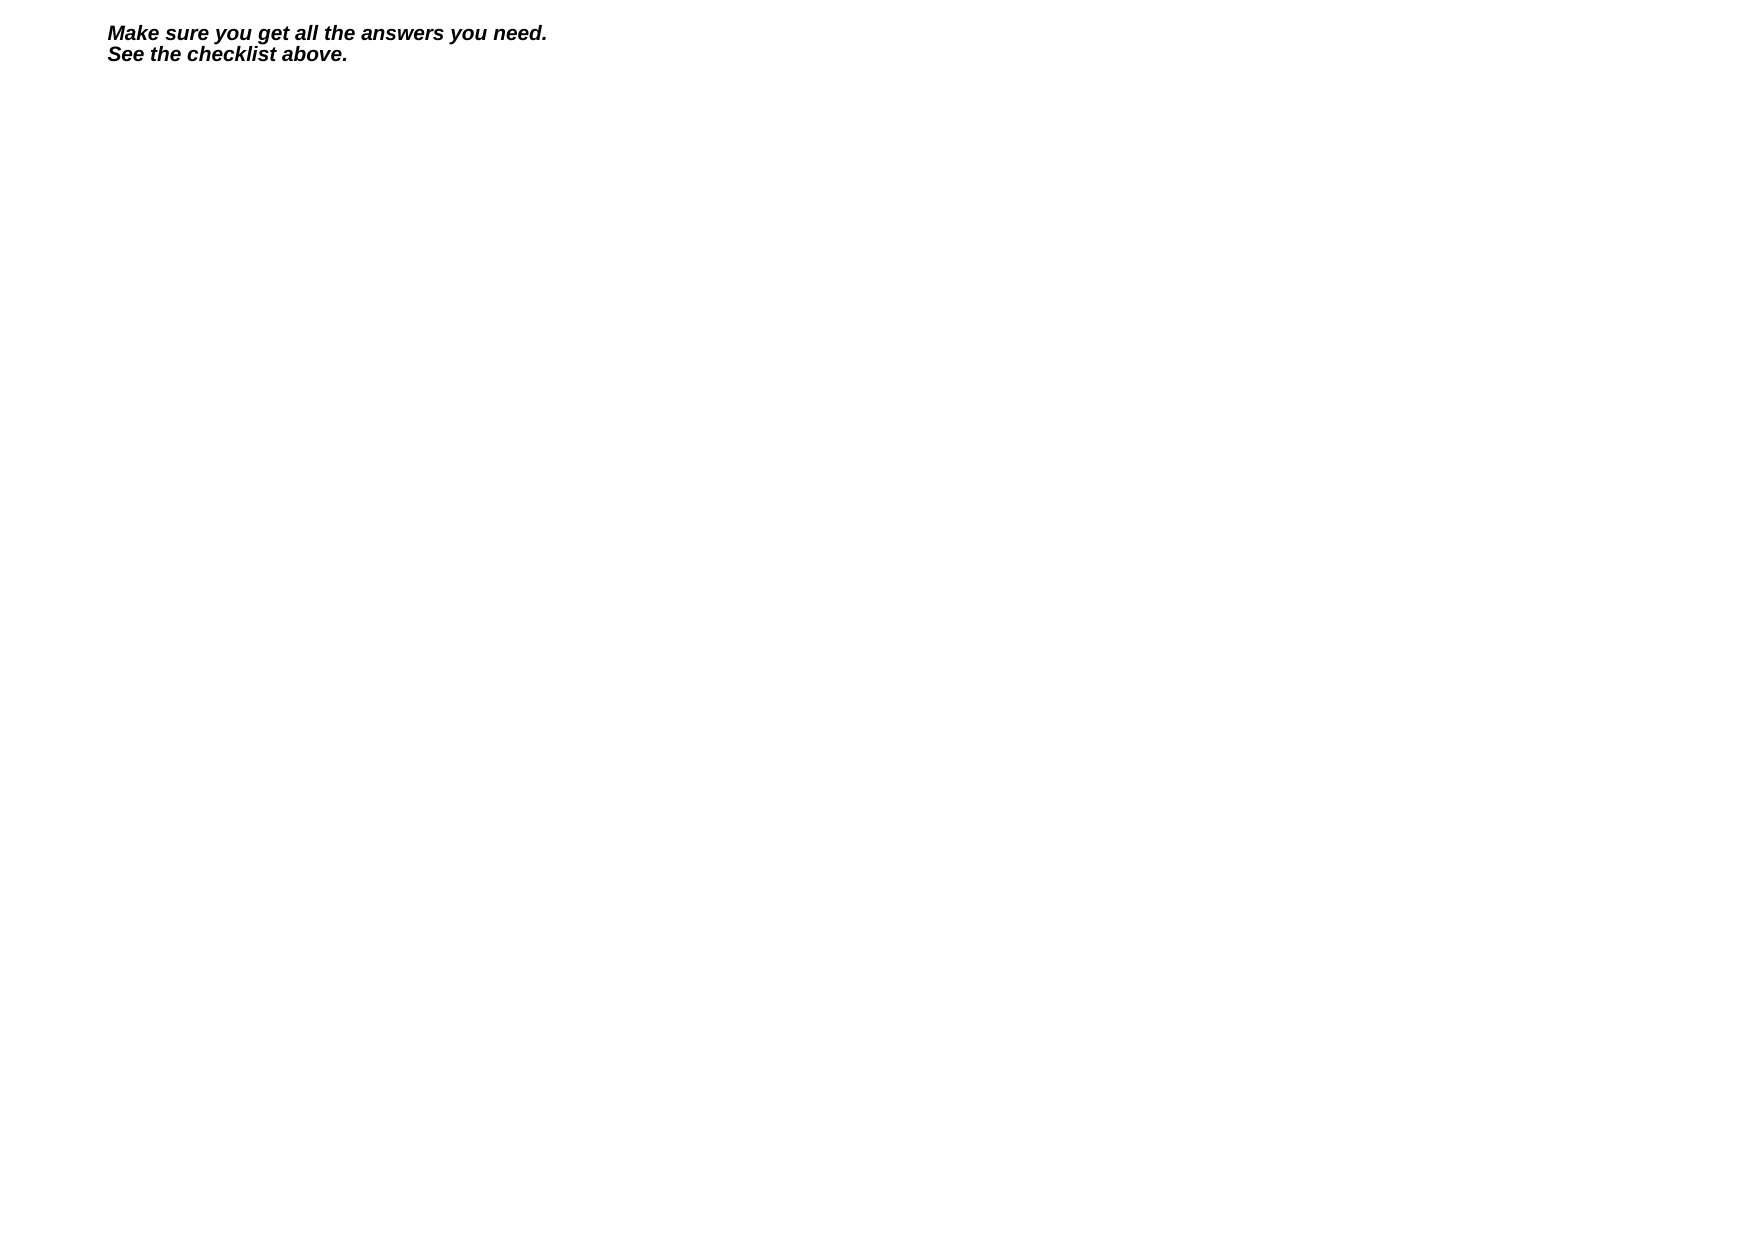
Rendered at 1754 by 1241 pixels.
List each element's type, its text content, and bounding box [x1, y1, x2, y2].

text See the checklist above. [107, 44, 1044, 66]
text Make sure you get all the answers you need. [107, 23, 1044, 44]
